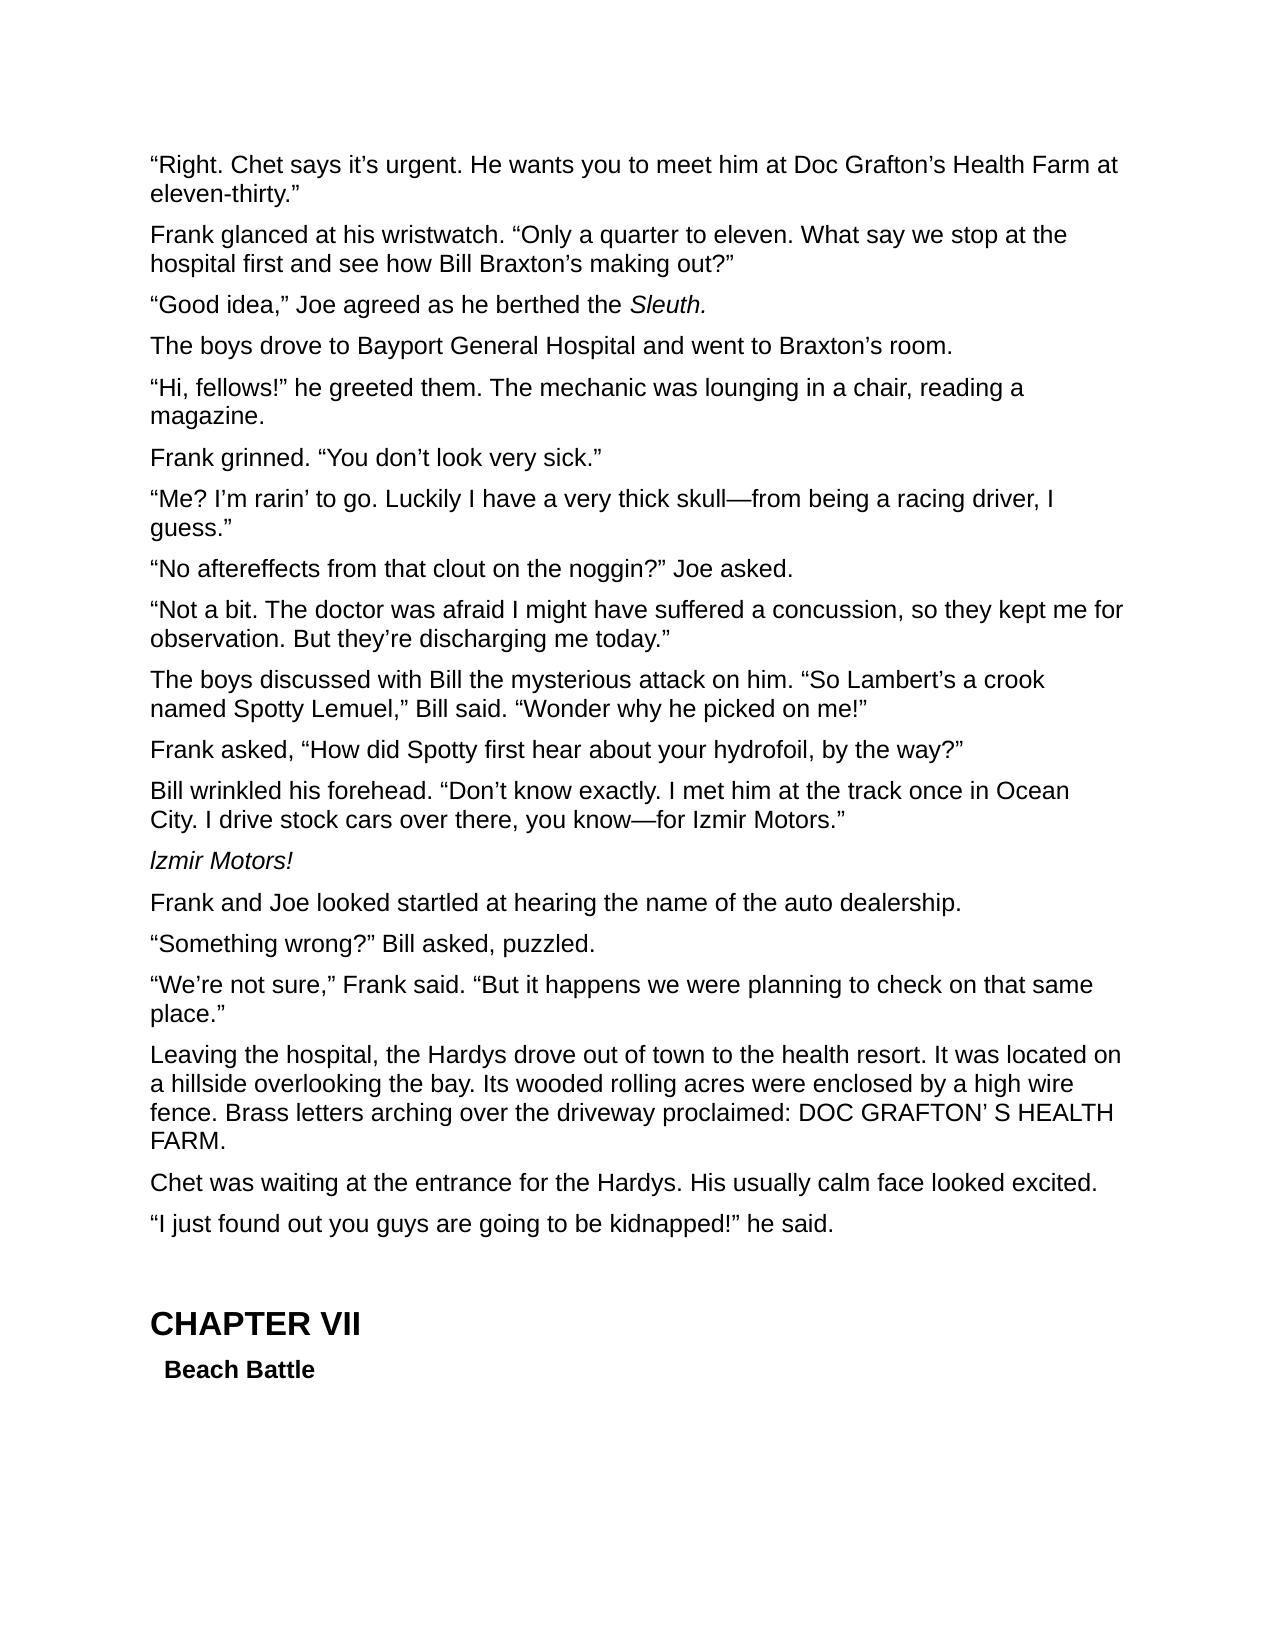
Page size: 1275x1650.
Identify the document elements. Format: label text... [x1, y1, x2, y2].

subtitle CHAPTER VII [150, 1304, 1125, 1342]
text Chet was waiting at the entrance for the Hardys. His usually calm face looked excited. [150, 1167, 1125, 1196]
text “We’re not sure,” Frank said. “But it happens we were planning to check on that same place.” [150, 970, 1125, 1027]
text Frank grinned. “You don’t look very sick.” [150, 442, 1125, 471]
text “Not a bit. The doctor was afraid I might have suffered a concussion, so they kept me for observation. But they’re discharging me today.” [150, 595, 1125, 652]
text Leaving the hospital, the Hardys drove out of town to the health resort. It was located on a hillside overlooking the bay. Its wooded rolling acres were enclosed by a high wire fence. Brass letters arching over the driveway proclaimed: DOC GRAFTON’ S HEALTH FARM. [150, 1040, 1125, 1155]
text The boys discussed with Bill the mysterious attack on him. “So Lambert’s a crook named Spotty Lemuel,” Bill said. “Wonder why he picked on me!” [150, 665, 1125, 722]
text Bill wrinkled his forehead. “Don’t know exactly. I met him at the track once in Ocean City. I drive stock cars over there, you know—for Izmir Motors.” [150, 776, 1125, 834]
text lzmir Motors! [150, 846, 1125, 875]
text “Me? I’m rarin’ to go. Luckily I have a very thick skull—from being a racing driver, I guess.” [150, 484, 1125, 541]
text “No aftereffects from that clout on the noggin?” Joe asked. [150, 554, 1125, 582]
text “I just found out you guys are going to be kidnapped!” he said. [150, 1209, 1125, 1237]
text “Hi, fellows!” he greeted them. The mechanic was lounging in a chair, reading a magazine. [150, 372, 1125, 430]
text “Something wrong?” Bill asked, puzzled. [150, 929, 1125, 957]
text The boys drove to Bayport General Hospital and went to Braxton’s room. [150, 331, 1125, 360]
text “Right. Chet says it’s urgent. He wants you to meet him at Doc Grafton’s Health Farm at eleven-thirty.” [150, 150, 1125, 207]
text Frank and Joe looked startled at hearing the name of the auto dealership. [150, 887, 1125, 916]
text Frank glanced at his wristwatch. “Only a quarter to eleven. What say we stop at the hospital first and see how Bill Braxton’s making out?” [150, 220, 1125, 277]
text Beach Battle [150, 1355, 1125, 1383]
text Frank asked, “How did Spotty first hear about your hydrofoil, by the way?” [150, 735, 1125, 764]
text “Good idea,” Joe agreed as he berthed the Sleuth. [150, 290, 1125, 319]
